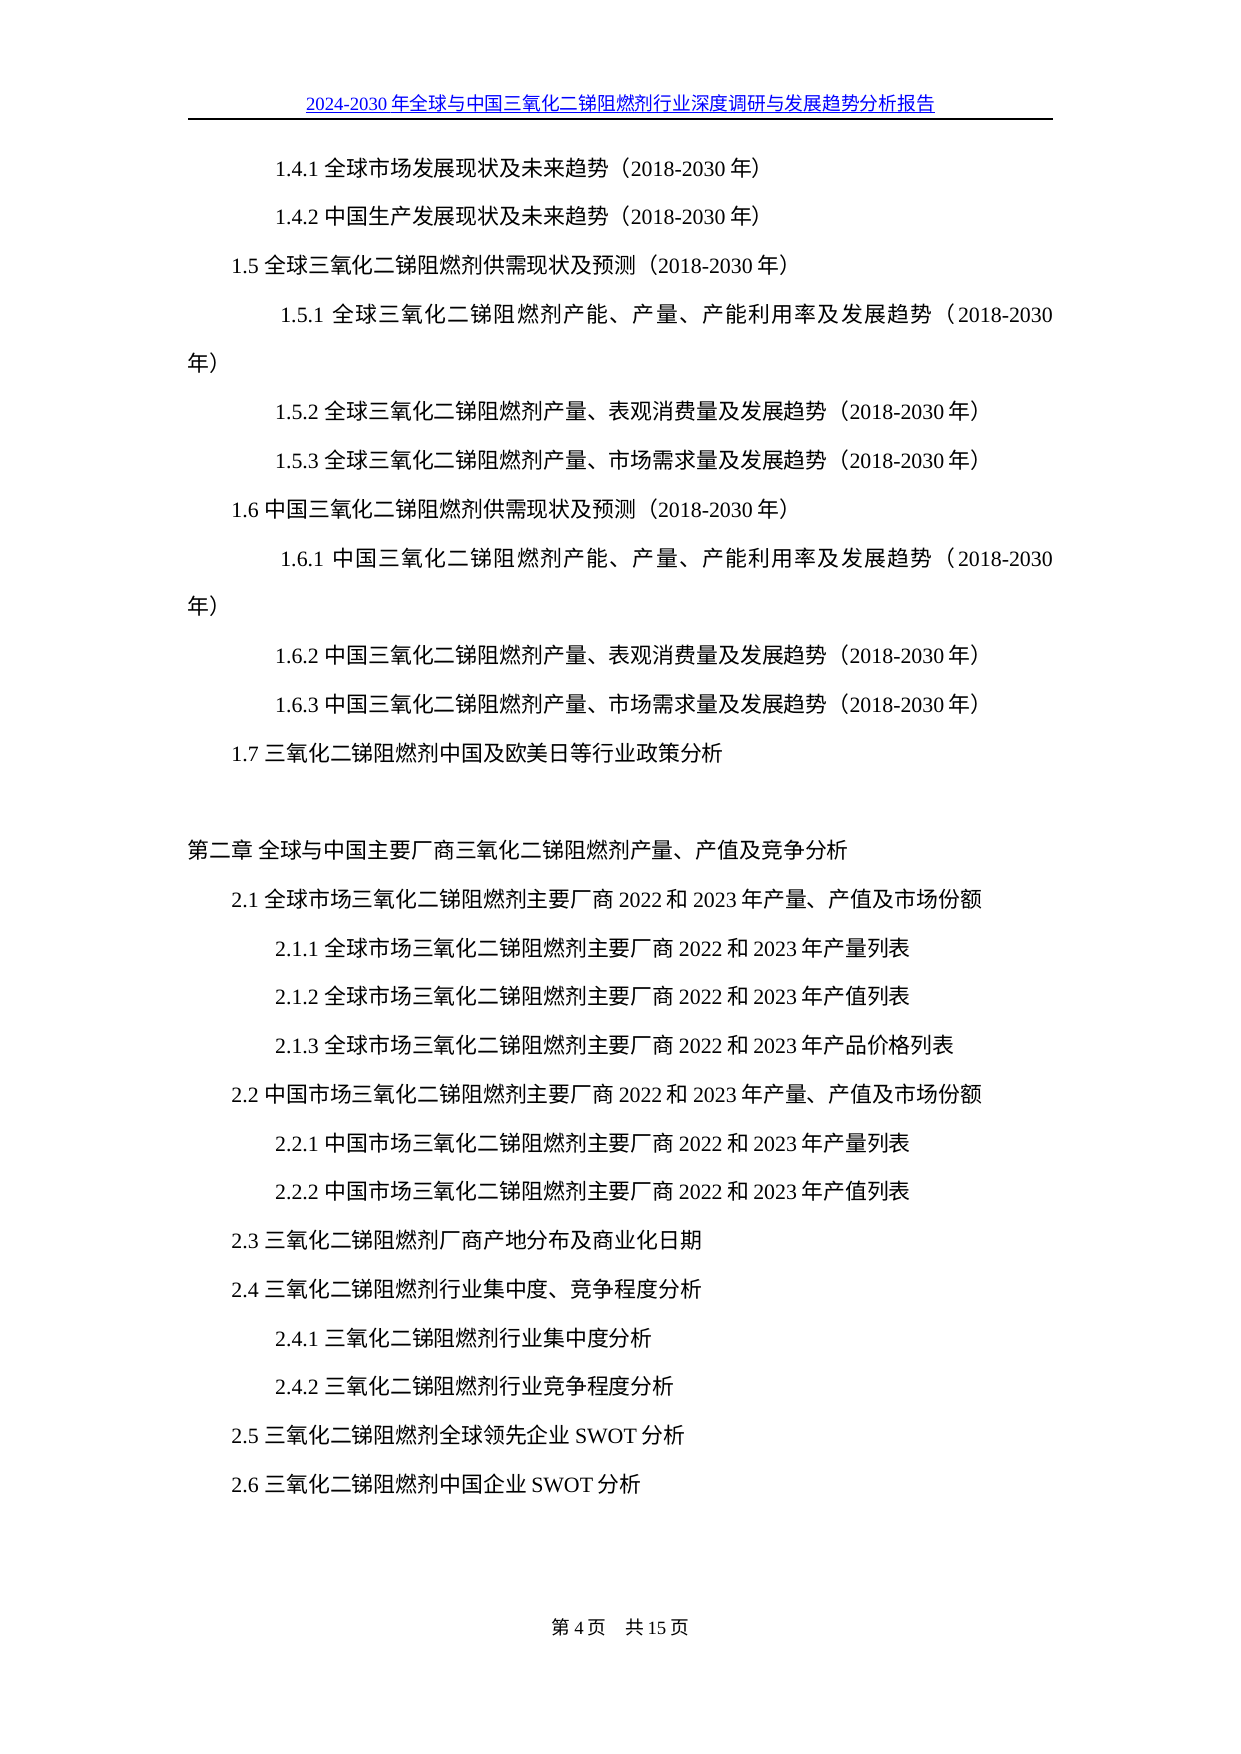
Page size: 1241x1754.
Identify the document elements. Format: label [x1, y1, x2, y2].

text [187, 150, 1053, 1499]
